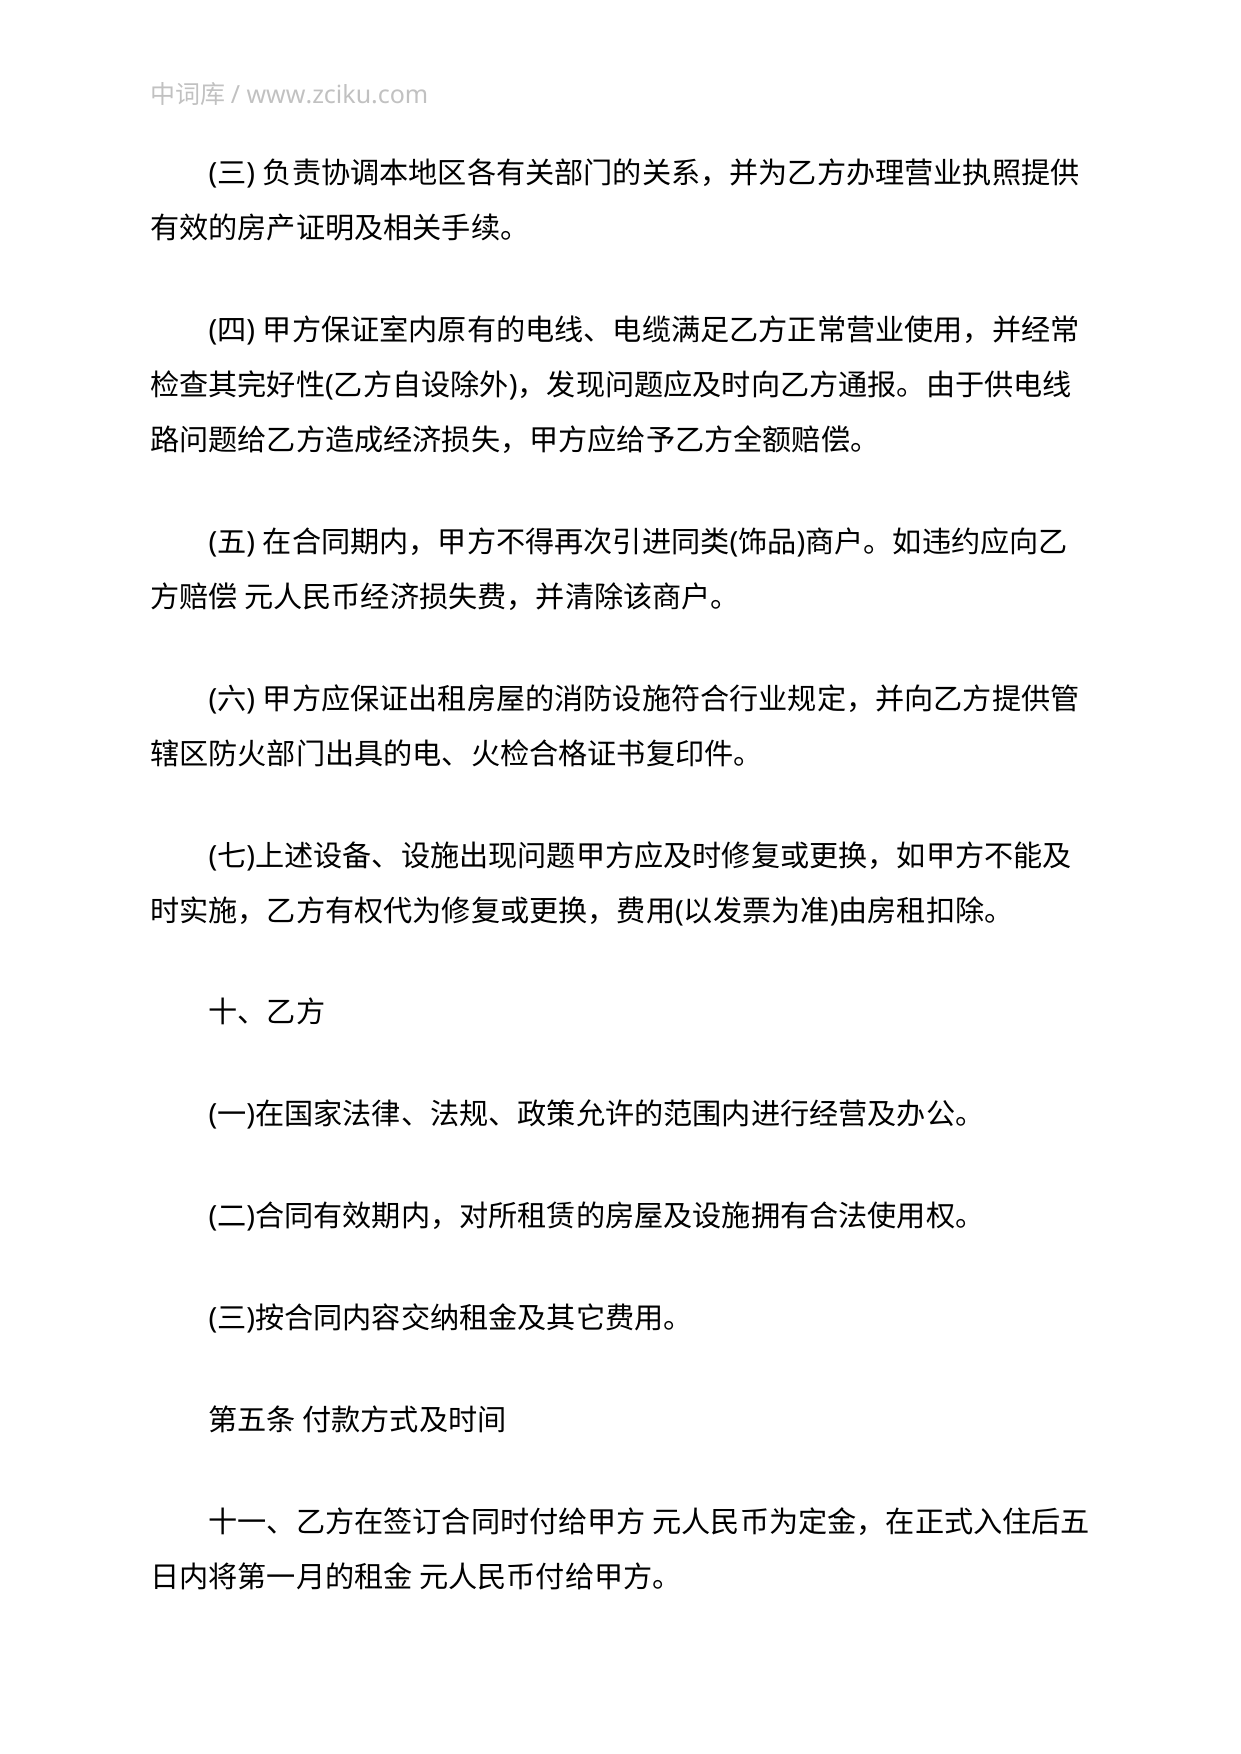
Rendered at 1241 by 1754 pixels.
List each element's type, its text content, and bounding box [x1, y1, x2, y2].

text (三) 负责协调本地区各有关部门的关系，并为乙方办理营业执照提供有效的房产证明及相关手续。 [150, 150, 1090, 247]
text 十一、乙方在签订合同时付给甲方 元人民币为定金，在正式入住后五日内将第一月的租金 元人民币付给甲方。 [150, 1498, 1090, 1596]
text (四) 甲方保证室内原有的电线、电缆满足乙方正常营业使用，并经常检查其完好性(乙方自设除外)，发现问题应及时向乙方通报。由于供电线路问题给乙方造成经济损失，甲方应给予乙方全额赔偿。 [150, 307, 1090, 459]
text (六) 甲方应保证出租房屋的消防设施符合行业规定，并向乙方提供管辖区防火部门出具的电、火检合格证书复印件。 [150, 675, 1090, 773]
text (七)上述设备、设施出现问题甲方应及时修复或更换，如甲方不能及时实施，乙方有权代为修复或更换，费用(以发票为准)由房租扣除。 [150, 832, 1090, 929]
text (一)在国家法律、法规、政策允许的范围内进行经营及办公。 [150, 1091, 1090, 1133]
text 第五条 付款方式及时间 [150, 1397, 1090, 1439]
text (五) 在合同期内，甲方不得再次引进同类(饰品)商户。如违约应向乙方赔偿 元人民币经济损失费，并清除该商户。 [150, 518, 1090, 616]
text (二)合同有效期内，对所租赁的房屋及设施拥有合法使用权。 [150, 1193, 1090, 1235]
text (三)按合同内容交纳租金及其它费用。 [150, 1295, 1090, 1337]
text 十、乙方 [150, 989, 1090, 1031]
